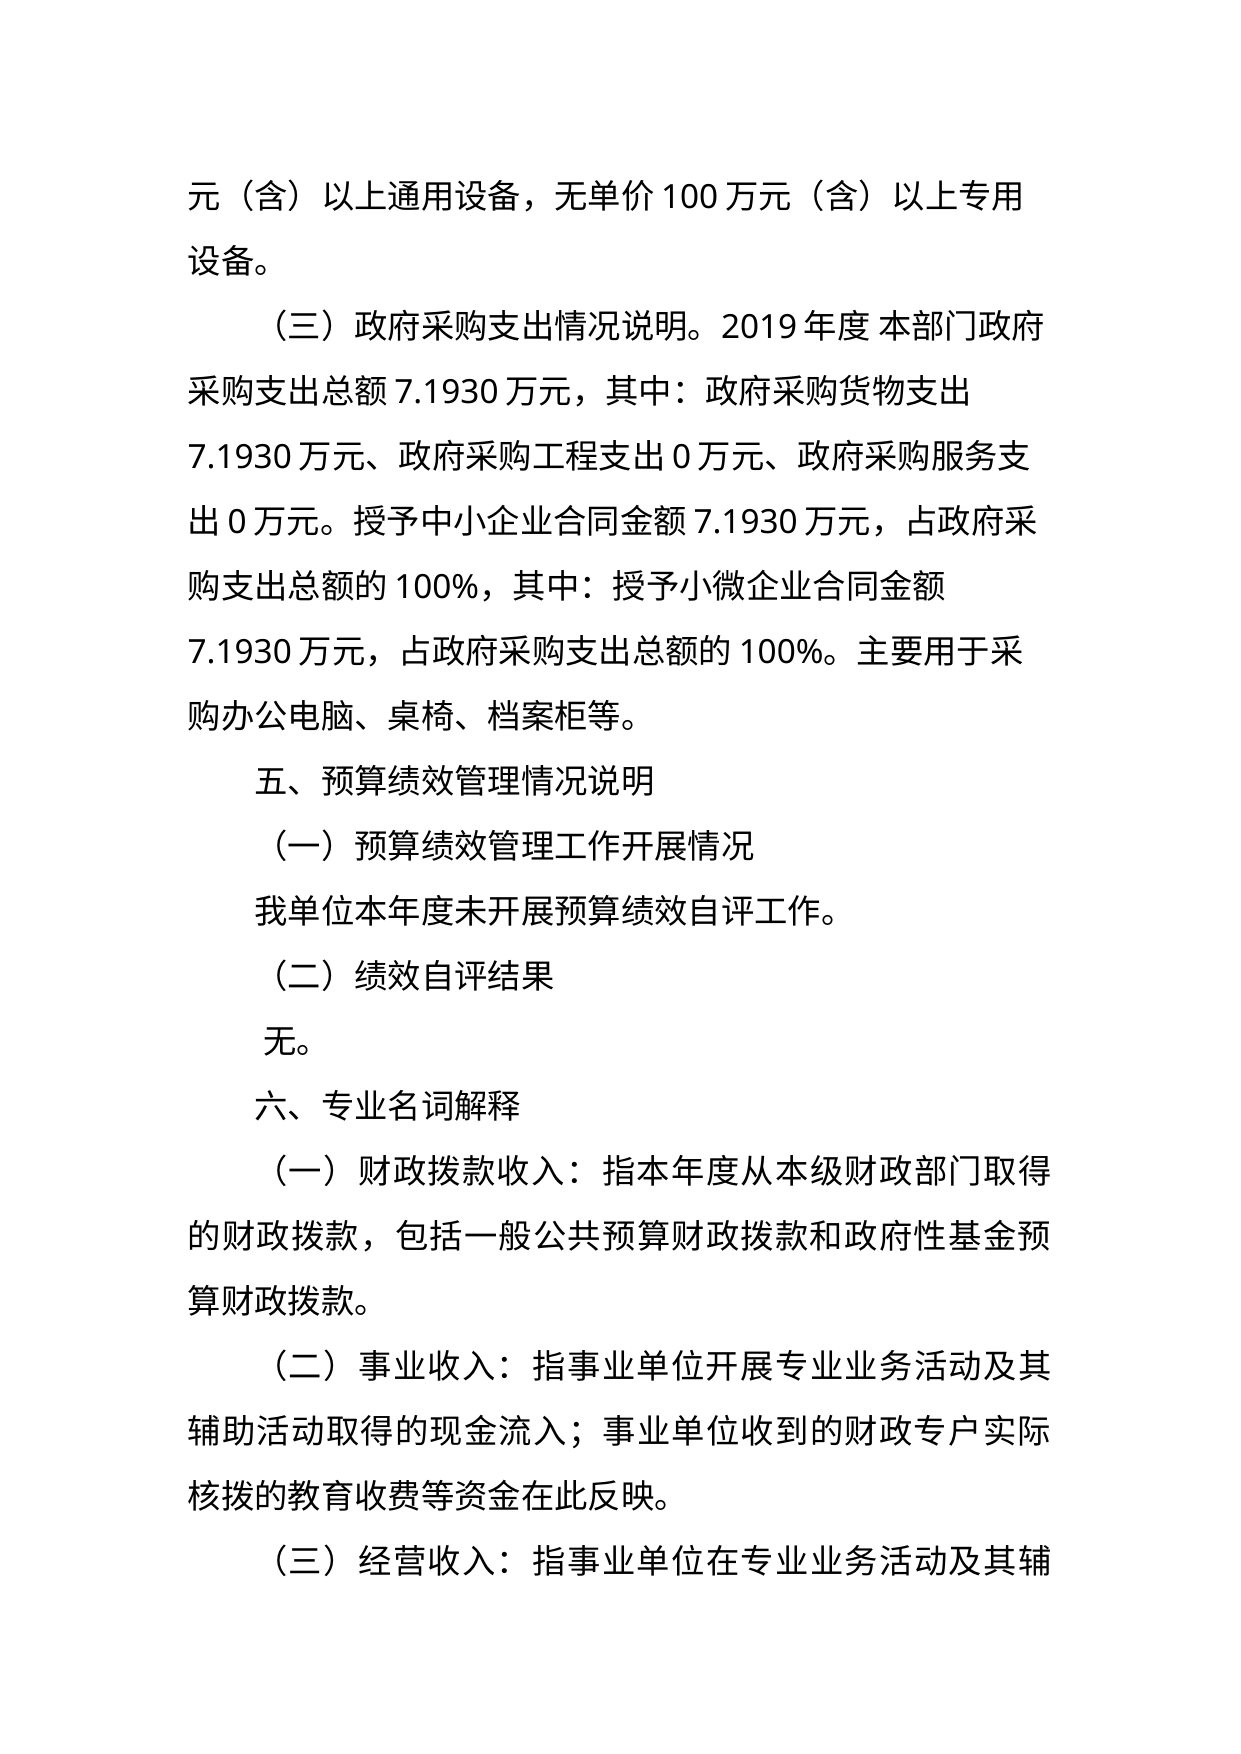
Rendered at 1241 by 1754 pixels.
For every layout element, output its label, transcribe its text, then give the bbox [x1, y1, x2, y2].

text （二）绩效自评结果 [187, 942, 1053, 1007]
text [187, 162, 1053, 292]
text （一）财政拨款收入：指本年度从本级财政部门取得的财政拨款，包括一般公共预算财政拨款和政府性基金预算财政拨款。 [187, 1137, 1053, 1332]
text 我单位本年度未开展预算绩效自评工作。 [187, 877, 1053, 942]
text 无。 [187, 1007, 1053, 1072]
text （一）预算绩效管理工作开展情况 [187, 812, 1053, 877]
text （二）事业收入：指事业单位开展专业业务活动及其辅助活动取得的现金流入；事业单位收到的财政专户实际核拨的教育收费等资金在此反映。 [187, 1332, 1053, 1527]
text 六、专业名词解释 [187, 1072, 1053, 1137]
text （三）政府采购支出情况说明。2019年度 本部门政府采购支出总额7.1930万元，其中：政府采购货物支出7.1930万元、政府采购工程支出0万元、政府采购服务支出0万元。授予中小企业合同金额7.1930万元，占政府采购支出总额的100%，其中：授予小微企业合同金额 7.1930万元，占政府采购支出总额的100%。主要用于采购办公电脑、桌椅、档案柜等。 [187, 292, 1053, 747]
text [187, 1527, 1053, 1592]
text 五、预算绩效管理情况说明 [187, 747, 1053, 812]
